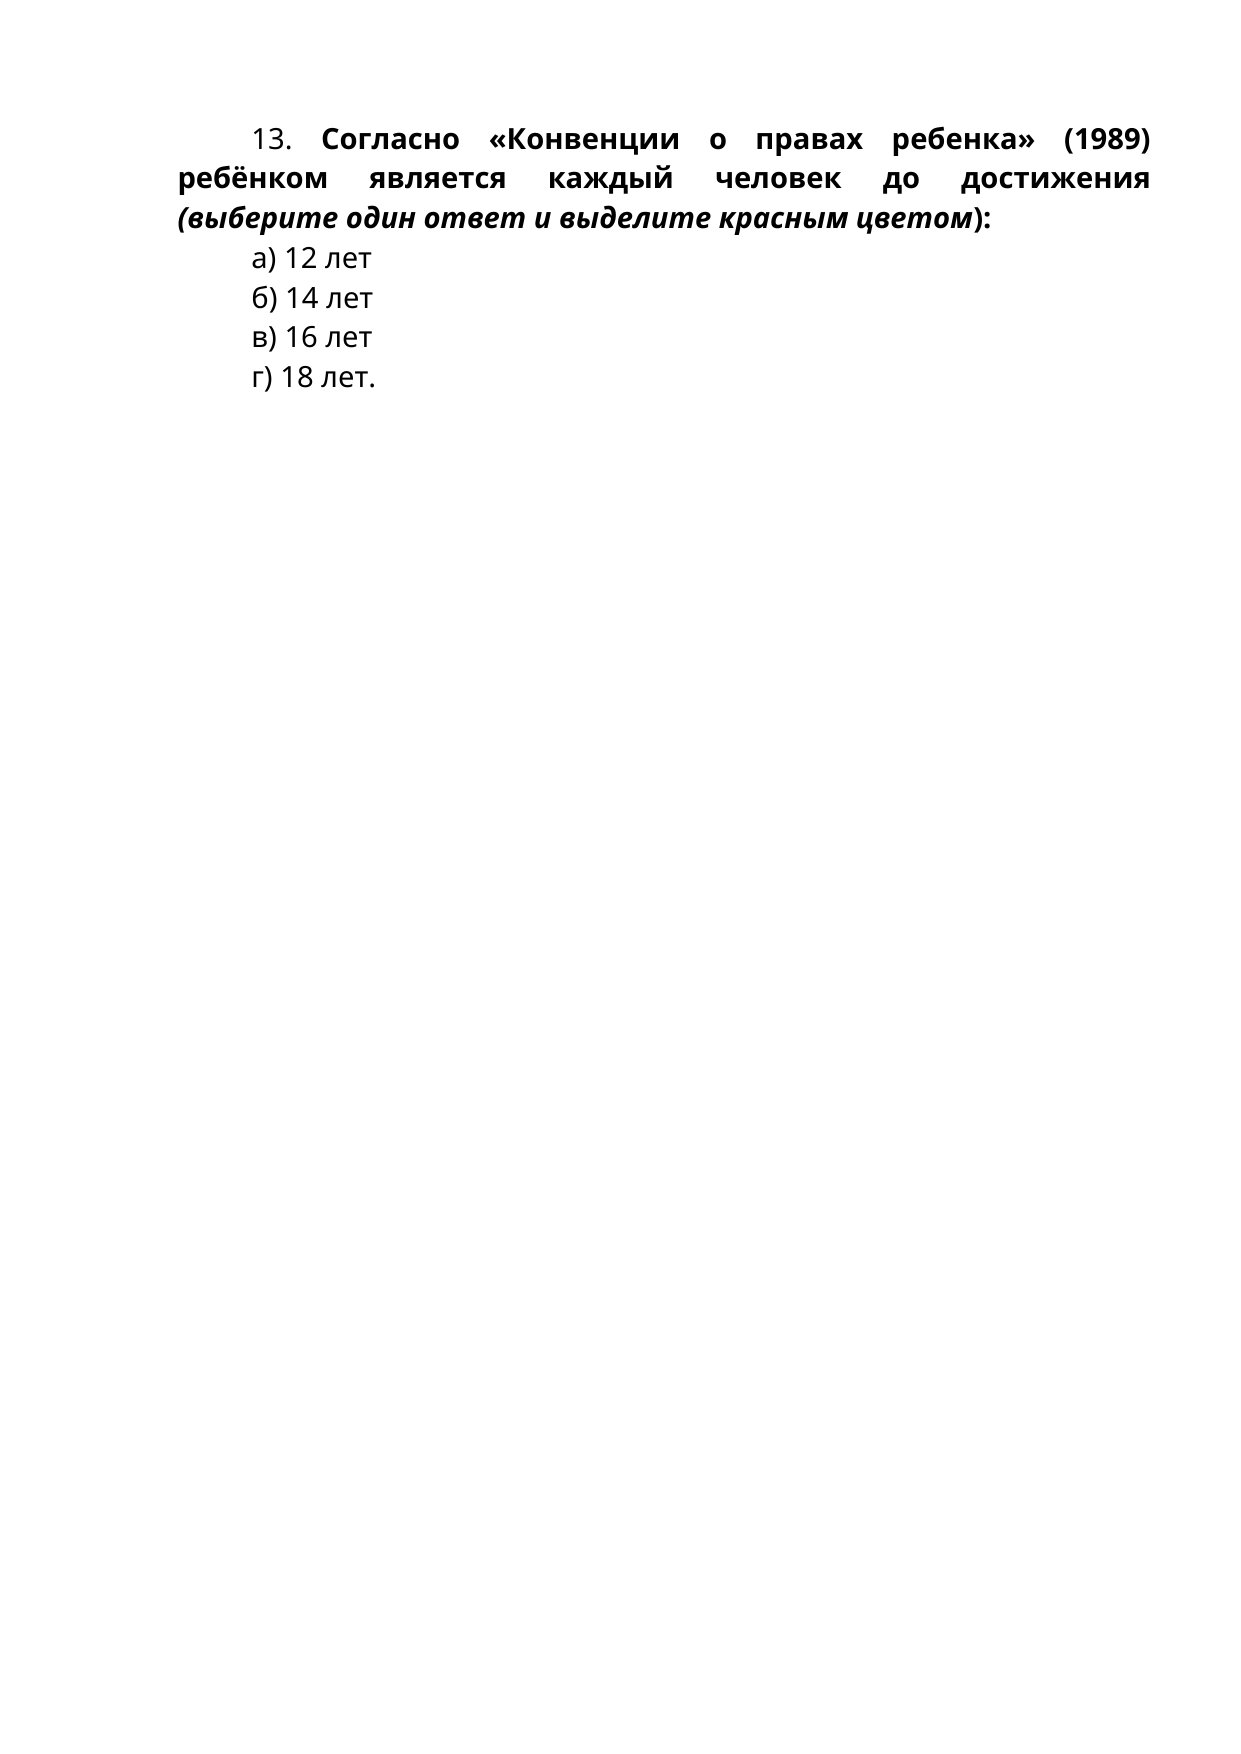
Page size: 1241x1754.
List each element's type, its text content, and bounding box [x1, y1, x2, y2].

text г) 18 лет. [177, 356, 1152, 396]
text в) 16 лет [177, 317, 1152, 356]
text а) 12 лет [177, 237, 1152, 277]
text б) 14 лет [177, 277, 1152, 317]
text 13. Согласно «Конвенции о правах ребенка» (1989) ребёнком является каждый человек до достижения (выберите один ответ и выделите красным цветом): [177, 118, 1152, 237]
